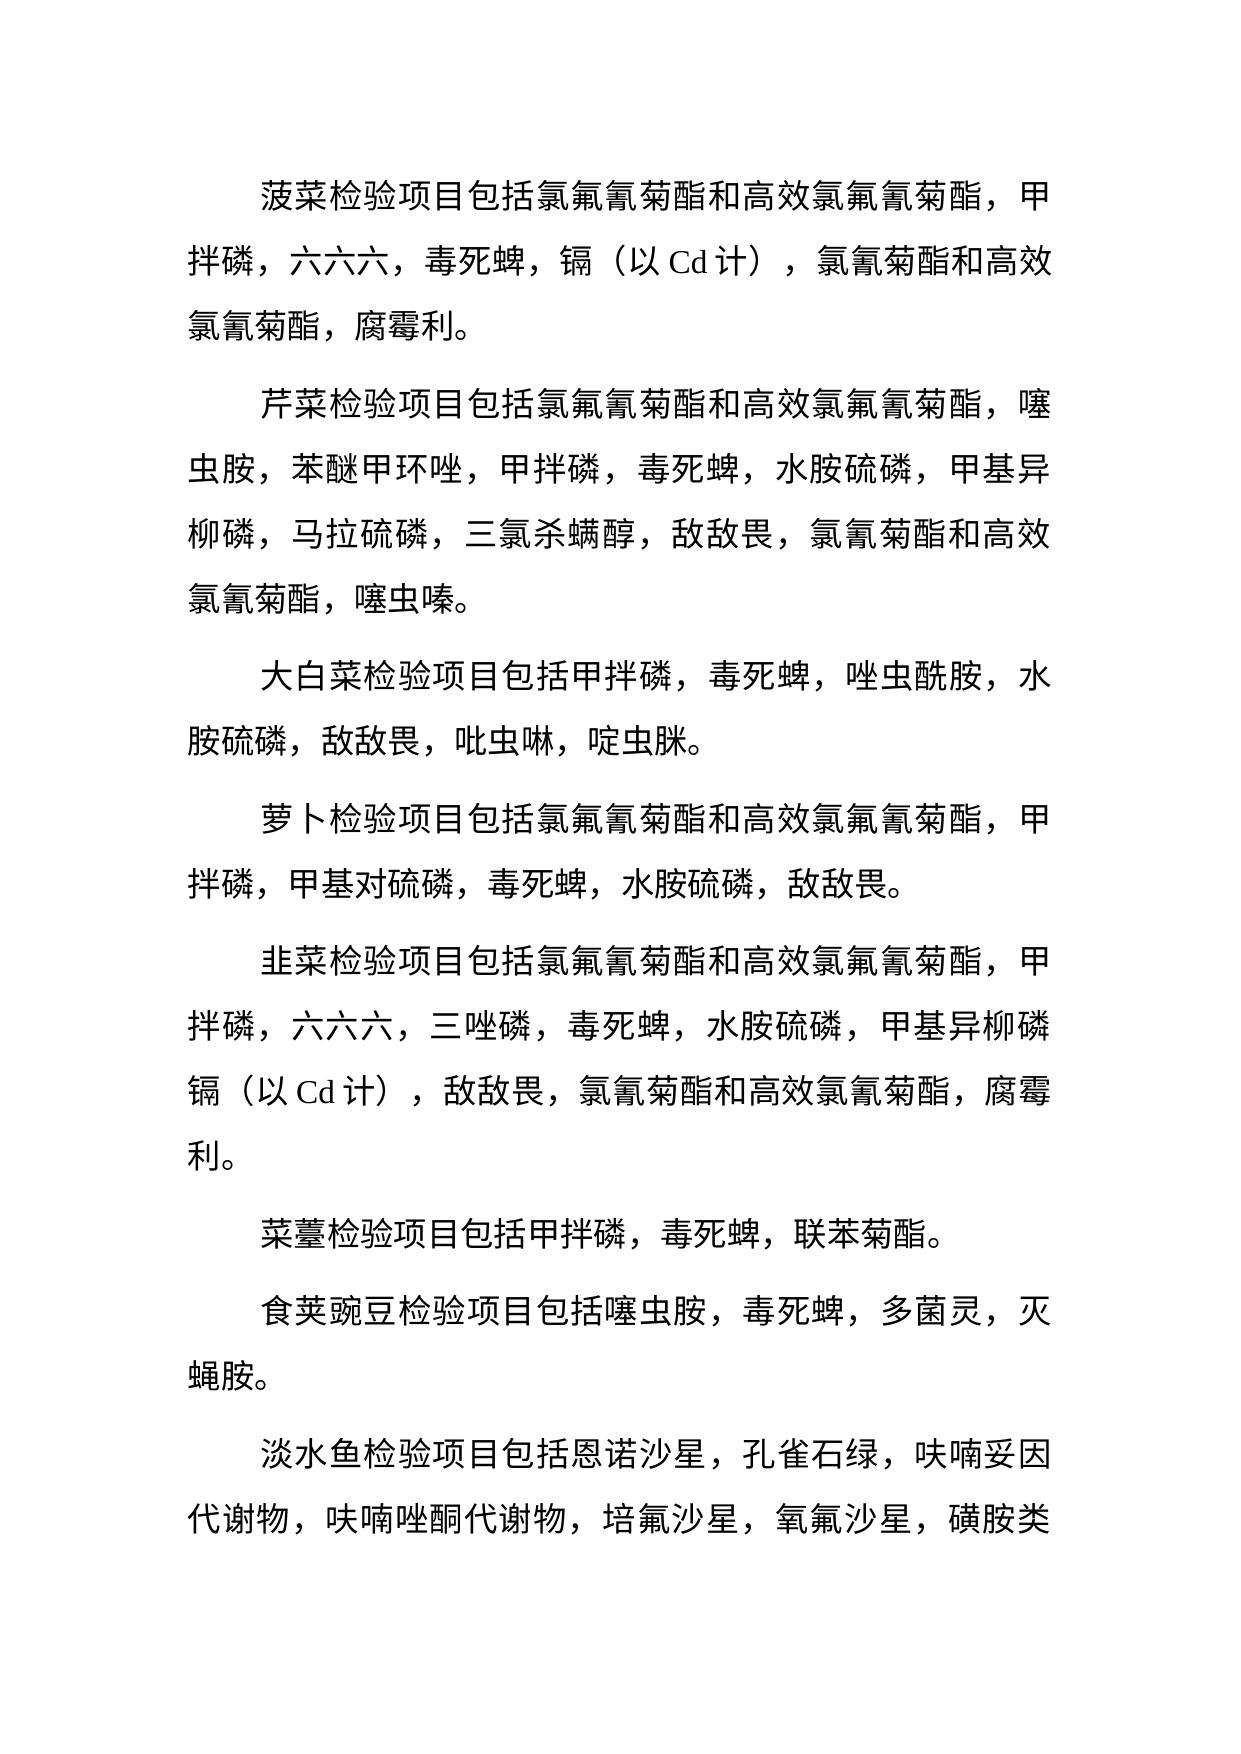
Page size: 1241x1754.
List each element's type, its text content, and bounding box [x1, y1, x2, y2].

text 菜薹检验项目包括甲拌磷，毒死蜱，联苯菊酯。 [187, 1199, 1053, 1264]
text 韭菜检验项目包括氯氟氰菊酯和高效氯氟氰菊酯，甲拌磷，六六六，三唑磷，毒死蜱，水胺硫磷，甲基异柳磷，镉（以Cd计），敌敌畏，氯氰菊酯和高效氯氰菊酯，腐霉利。 [187, 927, 1053, 1187]
text 食荚豌豆检验项目包括噻虫胺，毒死蜱，多菌灵，灭蝇胺。 [187, 1277, 1053, 1407]
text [187, 1419, 1053, 1549]
text 萝卜检验项目包括氯氟氰菊酯和高效氯氟氰菊酯，甲拌磷，甲基对硫磷，毒死蜱，水胺硫磷，敌敌畏。 [187, 784, 1053, 914]
text 大白菜检验项目包括甲拌磷，毒死蜱，唑虫酰胺，水胺硫磷，敌敌畏，吡虫啉，啶虫脒。 [187, 642, 1053, 772]
text 菠菜检验项目包括氯氟氰菊酯和高效氯氟氰菊酯，甲拌磷，六六六，毒死蜱，镉（以Cd计），氯氰菊酯和高效氯氰菊酯，腐霉利。 [187, 162, 1053, 357]
text 芹菜检验项目包括氯氟氰菊酯和高效氯氟氰菊酯，噻虫胺，苯醚甲环唑，甲拌磷，毒死蜱，水胺硫磷，甲基异柳磷，马拉硫磷，三氯杀螨醇，敌敌畏，氯氰菊酯和高效氯氰菊酯，噻虫嗪。 [187, 369, 1053, 629]
